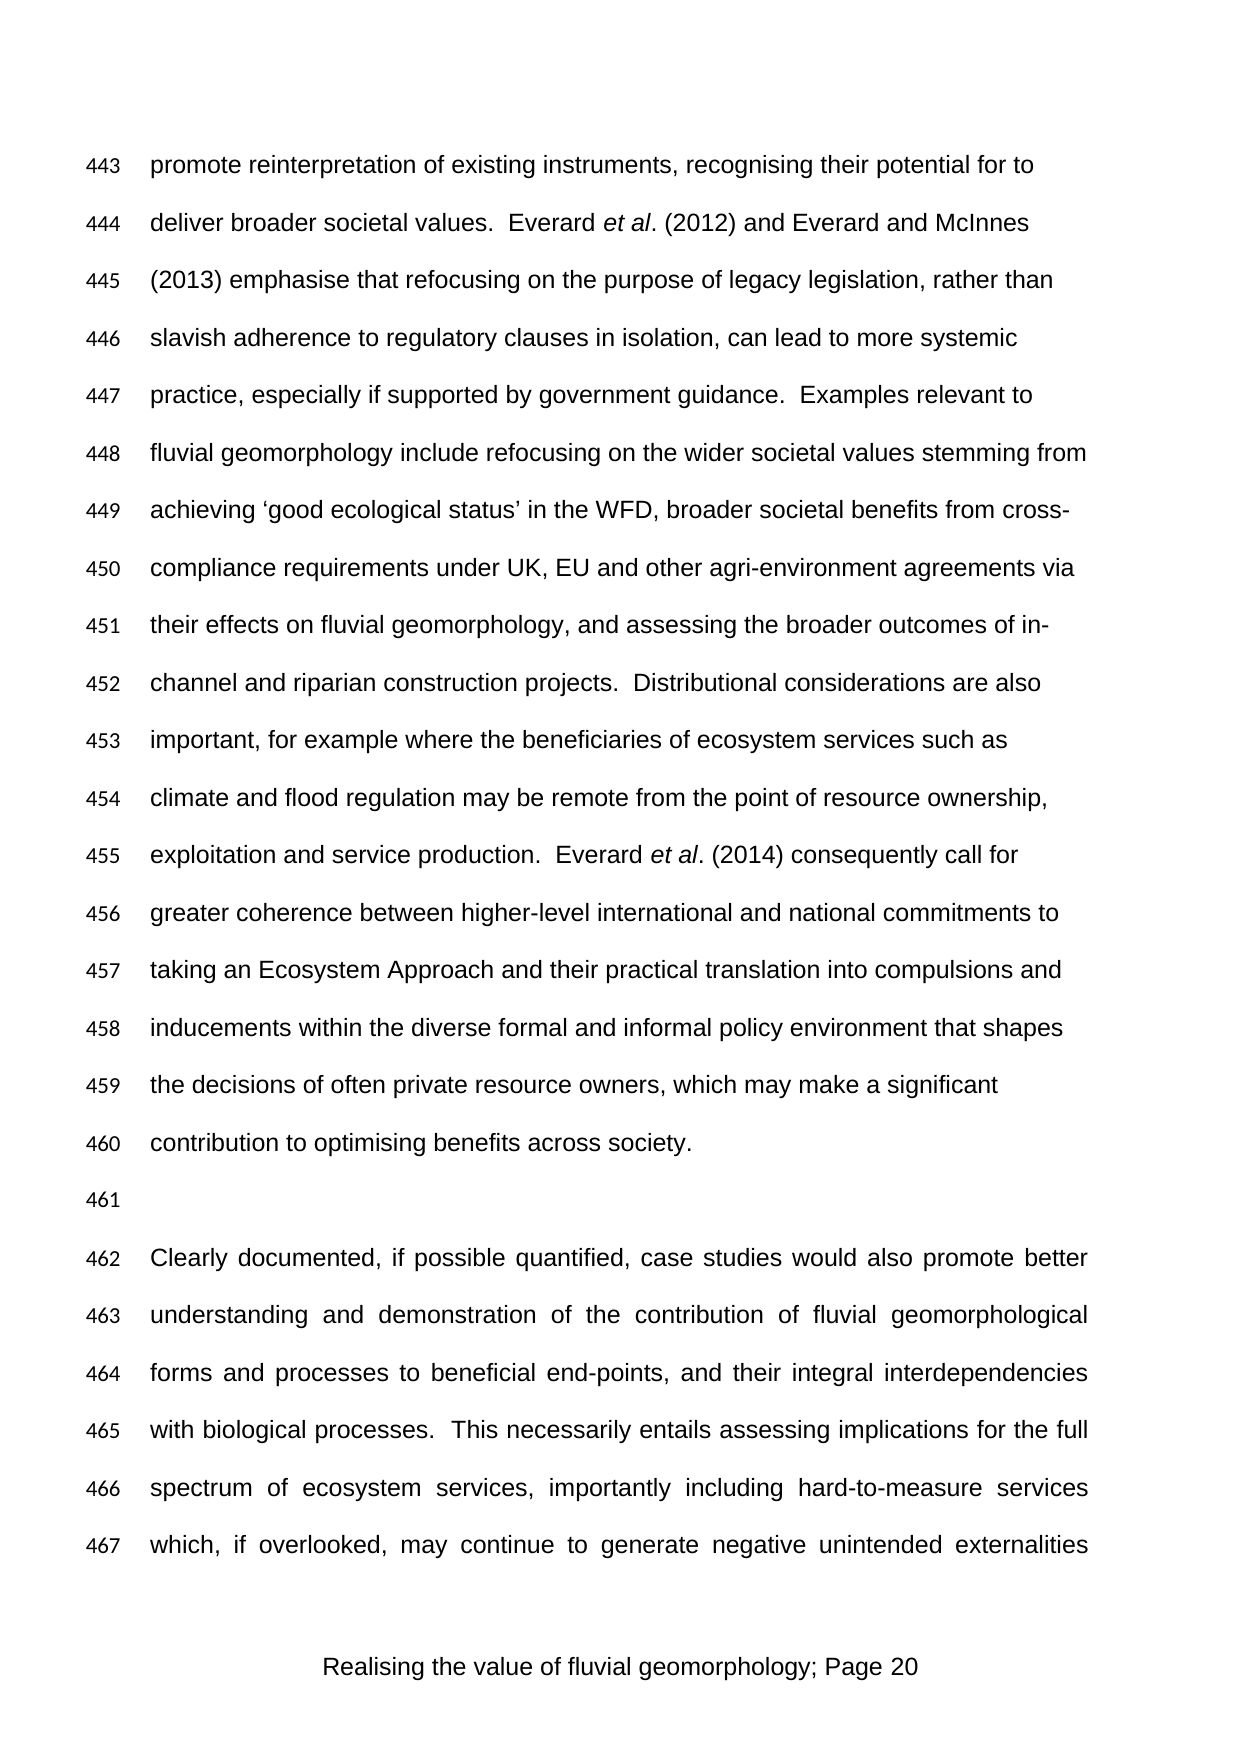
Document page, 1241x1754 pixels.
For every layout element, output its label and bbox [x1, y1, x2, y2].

text [150, 1242, 1090, 1559]
text [150, 150, 1090, 1156]
